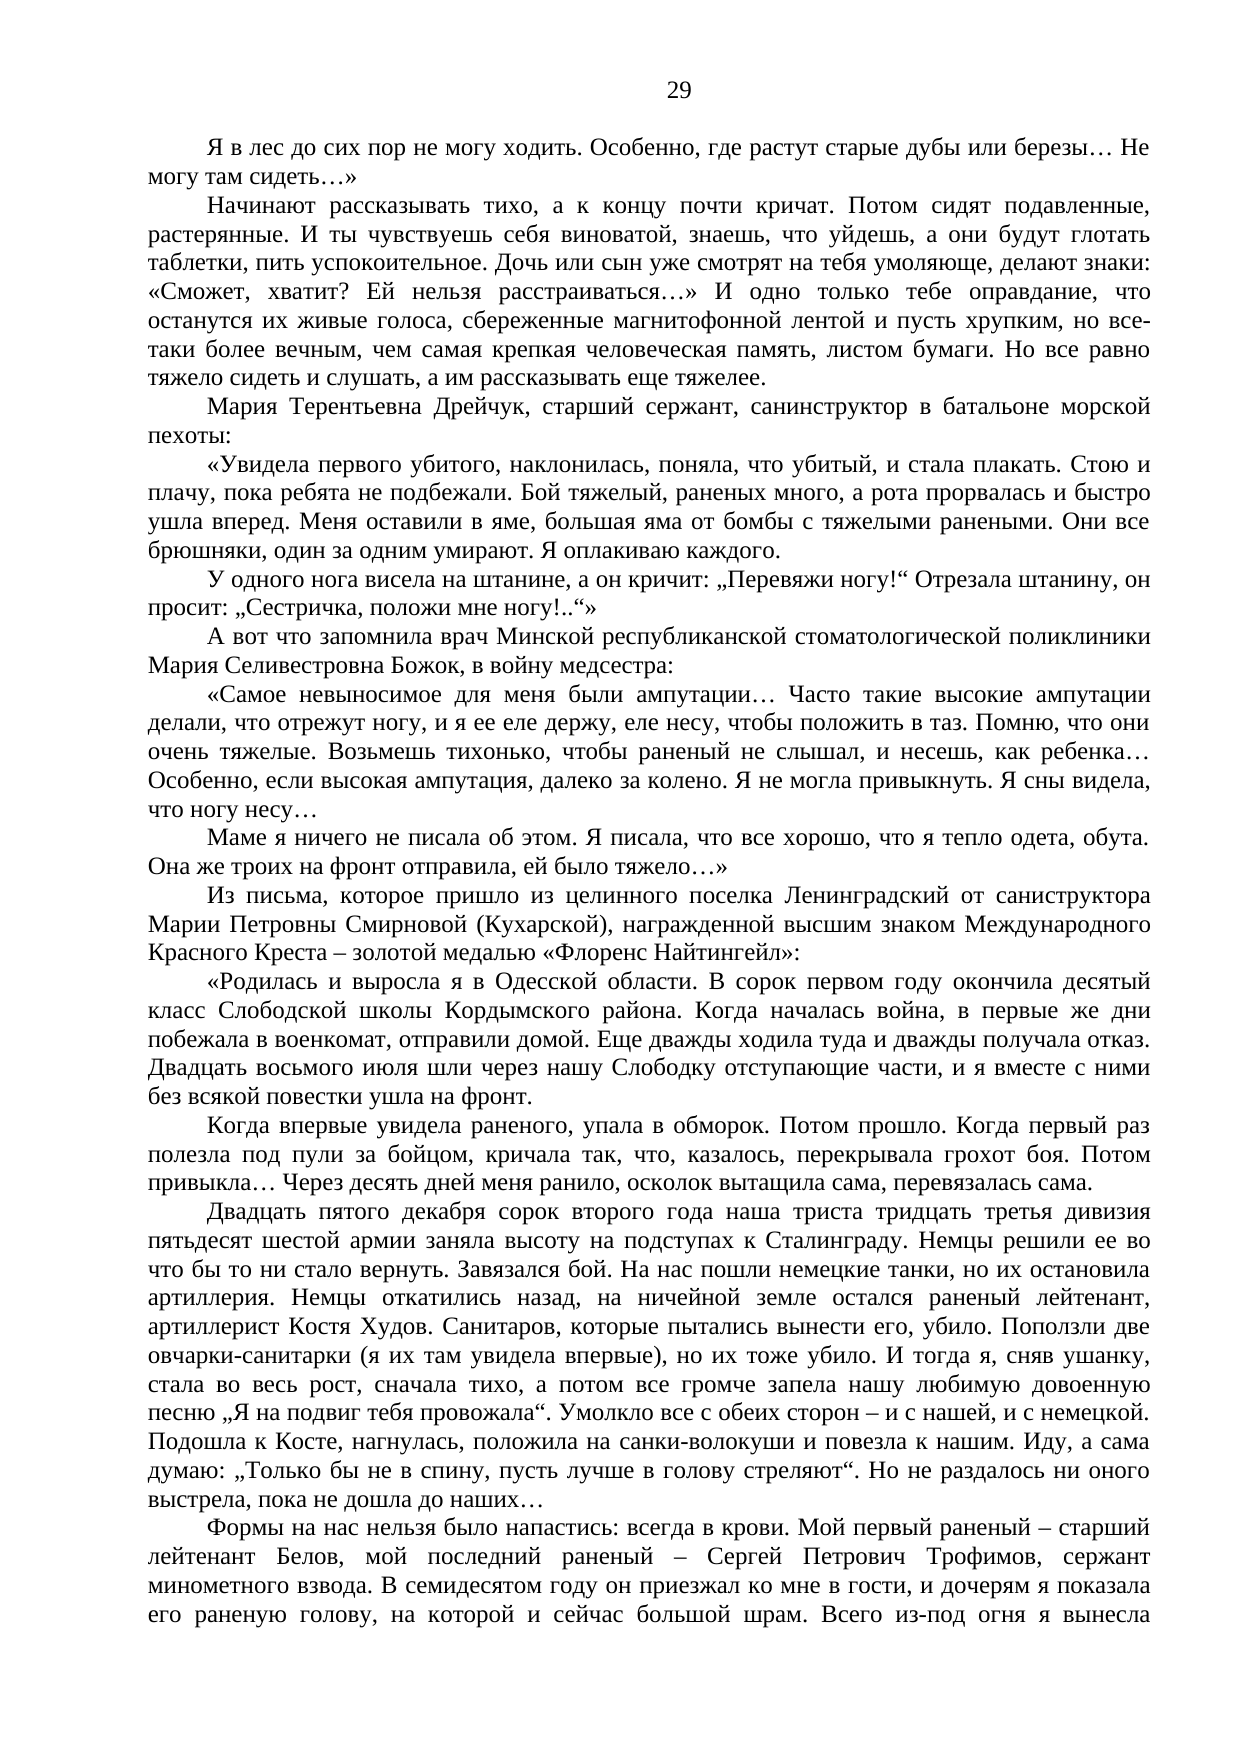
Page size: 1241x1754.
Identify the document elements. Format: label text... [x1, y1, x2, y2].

text Двадцать пятого декабря сорок второго года наша триста тридцать третья дивизия пятьдесят шестой армии заняла высоту на подступах к Сталинграду. Немцы решили ее во что бы то ни стало вернуть. Завязался бой. На нас пошли немецкие танки, но их остановила артиллерия. Немцы откатились назад, на ничейной земле остался раненый лейтенант, артиллерист Костя Худов. Санитаров, которые пытались вынести его, убило. Поползли две овчарки-санитарки (я их там увидела впервые), но их тоже убило. И тогда я, сняв ушанку, стала во весь рост, сначала тихо, а потом все громче запела нашу любимую довоенную песню „Я на подвиг тебя провожала“. Умолкло все с обеих сторон – и с нашей, и с немецкой. Подошла к Косте, нагнулась, положила на санки-волокуши и повезла к нашим. Иду, а сама думаю: „Только бы не в спину, пусть лучше в голову стреляют“. Но не раздалось ни оного выстрела, пока не дошла до наших… [148, 1196, 1152, 1512]
text Из письма, которое пришло из целинного поселка Ленинградский от саниструктора Марии Петровны Смирновой (Кухарской), награжденной высшим знаком Международного Красного Креста – золотой медалью «Флоренс Найтингейл»: [148, 880, 1152, 966]
text Я в лес до сих пор не могу ходить. Особенно, где растут старые дубы или березы… Не могу там сидеть…» [148, 132, 1152, 190]
text Начинают рассказывать тихо, а к концу почти кричат. Потом сидят подавленные, растерянные. И ты чувствуешь себя виноватой, знаешь, что уйдешь, а они будут глотать таблетки, пить успокоительное. Дочь или сын уже смотрят на тебя умоляюще, делают знаки: «Сможет, хватит? Ей нельзя расстраиваться…» И одно только тебе оправдание, что останутся их живые голоса, сбереженные магнитофонной лентой и пусть хрупким, но все-таки более вечным, чем самая крепкая человеческая память, листом бумаги. Но все равно тяжело сидеть и слушать, а им рассказывать еще тяжелее. [148, 190, 1152, 391]
text Маме я ничего не писала об этом. Я писала, что все хорошо, что я тепло одета, обута. Она же троих на фронт отправила, ей было тяжело…» [148, 822, 1152, 880]
text У одного нога висела на штанине, а он кричит: „Перевяжи ногу!“ Отрезала штанину, он просит: „Сестричка, положи мне ногу!..“» [148, 564, 1152, 621]
text «Увидела первого убитого, наклонилась, поняла, что убитый, и стала плакать. Стою и плачу, пока ребята не подбежали. Бой тяжелый, раненых много, а рота прорвалась и быстро ушла вперед. Меня оставили в яме, большая яма от бомбы с тяжелыми ранеными. Они все брюшняки, один за одним умирают. Я оплакиваю каждого. [148, 449, 1152, 564]
text «Родилась и выросла я в Одесской области. В сорок первом году окончила десятый класс Слободской школы Кордымского района. Когда началась война, в первые же дни побежала в военкомат, отправили домой. Еще дважды ходила туда и дважды получала отказ. Двадцать восьмого июля шли через нашу Слободку отступающие части, и я вместе с ними без всякой повестки ушла на фронт. [148, 966, 1152, 1110]
text Мария Терентьевна Дрейчук, старший сержант, санинструктор в батальоне морской пехоты: [148, 391, 1152, 449]
text А вот что запомнила врач Минской республиканской стоматологической поликлиники Мария Селивестровна Божок, в войну медсестра: [148, 621, 1152, 679]
text «Самое невыносимое для меня были ампутации… Часто такие высокие ампутации делали, что отрежут ногу, и я ее еле держу, еле несу, чтобы положить в таз. Помню, что они очень тяжелые. Возьмешь тихонько, чтобы раненый не слышал, и несешь, как ребенка… Особенно, если высокая ампутация, далеко за колено. Я не могла привыкнуть. Я сны видела, что ногу несу… [148, 679, 1152, 822]
text Когда впервые увидела раненого, упала в обморок. Потом прошло. Когда первый раз полезла под пули за бойцом, кричала так, что, казалось, перекрывала грохот боя. Потом привыкла… Через десять дней меня ранило, осколок вытащила сама, перевязалась сама. [148, 1110, 1152, 1196]
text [148, 1512, 1152, 1627]
